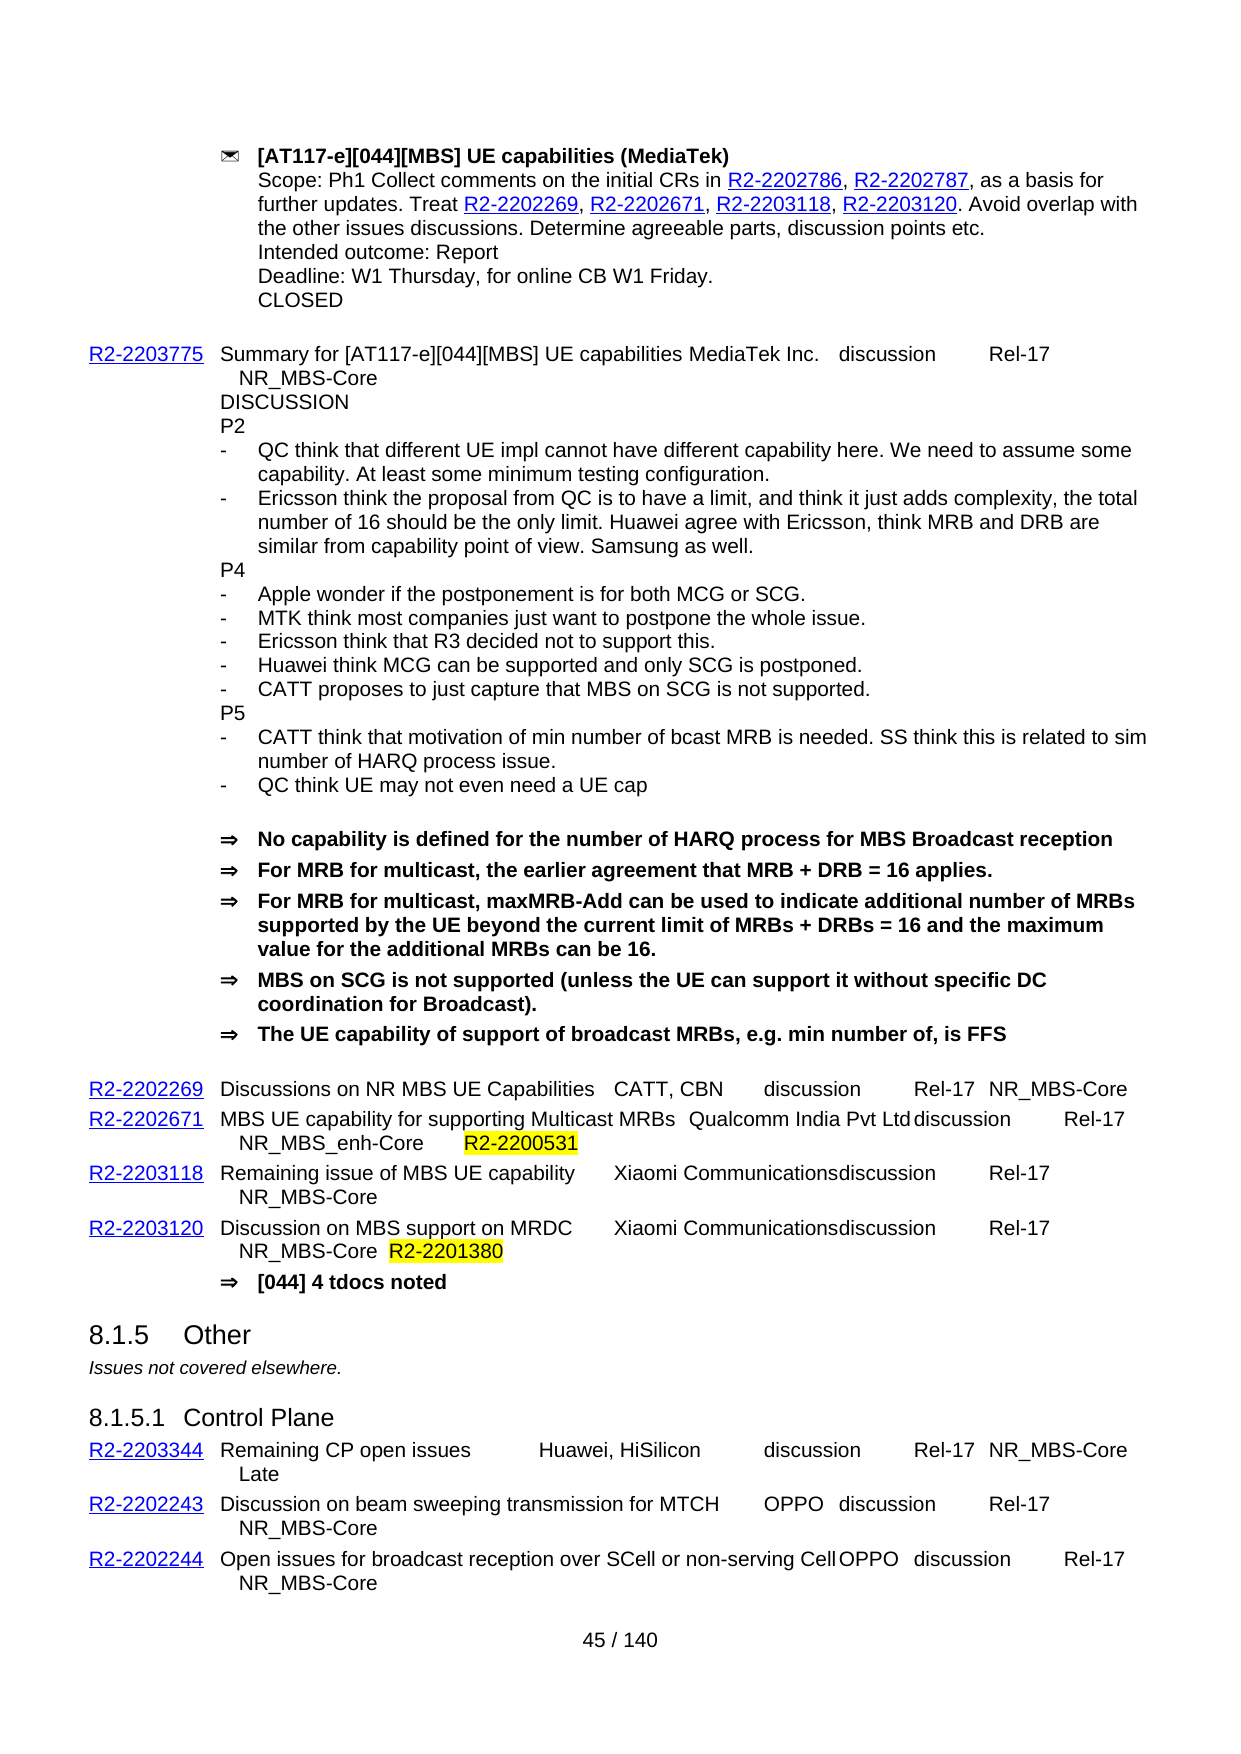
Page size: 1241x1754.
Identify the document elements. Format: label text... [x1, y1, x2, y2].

subtitle 8.1.5.1 Control Plane [89, 1403, 1152, 1432]
text - Ericsson think that R3 decided not to support this. [220, 629, 1152, 653]
text - Apple wonder if the postponement is for both MCG or SCG. [220, 581, 1152, 605]
text For MRB for multicast, maxMRB-Add can be used to indicate additional number of MRBs supported by the UE beyond the current limit of MRBs + DRBs = 16 and the maximum value for the additional MRBs can be 16. [220, 889, 1152, 961]
text Deadline: W1 Thursday, for online CB W1 Friday. [220, 264, 1152, 288]
text P2 [220, 414, 1152, 438]
text - CATT think that motivation of min number of bcast MRB is needed. SS think this is related to sim number of HARQ process issue. [220, 725, 1152, 773]
text DISCUSSION [220, 390, 1152, 414]
text - Huawei think MCG can be supported and only SCG is postponed. [220, 653, 1152, 677]
title R2-2202671 MBS UE capability for supporting Multicast MRBs Qualcomm India Pvt Ltd discussion Rel-17 NR_MBS_enh-Core R2-2200531 [89, 1107, 1152, 1155]
subtitle 8.1.5 Other [89, 1319, 1152, 1350]
text MBS on SCG is not supported (unless the UE can support it without specific DC coordination for Broadcast). [220, 967, 1152, 1016]
title R2-2203118 Remaining issue of MBS UE capability Xiaomi Communications discussion Rel-17 NR_MBS-Core [89, 1161, 1152, 1209]
text P5 [220, 701, 1152, 725]
text - QC think UE may not even need a UE cap [220, 773, 1152, 797]
title R2-2202269 Discussions on NR MBS UE Capabilities CATT, CBN discussion Rel-17 NR_MBS-Core [89, 1077, 1152, 1101]
text - CATT proposes to just capture that MBS on SCG is not supported. [220, 677, 1152, 701]
text P4 [220, 557, 1152, 581]
text - Ericsson think the proposal from QC is to have a limit, and think it just adds complexity, the total number of 16 should be the only limit. Huawei agree with Ericsson, think MRB and DRB are similar from capability point of view. Samsung as well. [220, 486, 1152, 557]
text For MRB for multicast, the earlier agreement that MRB + DRB = 16 applies. [220, 858, 1152, 882]
text - MTK think most companies just want to postpone the whole issue. [220, 605, 1152, 629]
text Scope: Ph1 Collect comments on the initial CRs in R2-2202786, R2-2202787, as a basis for further updates. Treat R2-2202269, R2-2202671, R2-2203118, R2-2203120. Avoid overlap with the other issues discussions. Determine agreeable parts, discussion points etc. [220, 168, 1152, 240]
text The UE capability of support of broadcast MRBs, e.g. min number of, is FFS [220, 1022, 1152, 1047]
text [AT117-e][044][MBS] UE capabilities (MediaTek) [220, 144, 1152, 168]
text - QC think that different UE impl cannot have different capability here. We need to assume some capability. At least some minimum testing configuration. [220, 438, 1152, 486]
title R2-2203120 Discussion on MBS support on MRDC Xiaomi Communications discussion Rel-17 NR_MBS-Core R2-2201380 [89, 1215, 1152, 1263]
title R2-2203775 Summary for [AT117-e][044][MBS] UE capabilities MediaTek Inc. discussion Rel-17 NR_MBS-Core [89, 342, 1152, 390]
text CLOSED [220, 288, 1152, 312]
title R2-2202243 Discussion on beam sweeping transmission for MTCH OPPO discussion Rel-17 NR_MBS-Core [89, 1492, 1152, 1540]
text No capability is defined for the number of HARQ process for MBS Broadcast reception [220, 827, 1152, 852]
text Intended outcome: Report [220, 240, 1152, 264]
title R2-2202244 Open issues for broadcast reception over SCell or non-serving Cell OPPO discussion Rel-17 NR_MBS-Core [89, 1546, 1152, 1594]
title R2-2203344 Remaining CP open issues Huawei, HiSilicon discussion Rel-17 NR_MBS-Core Late [89, 1438, 1152, 1486]
text [044] 4 tdocs noted [220, 1269, 1152, 1294]
text Issues not covered elsewhere. [89, 1356, 1152, 1378]
